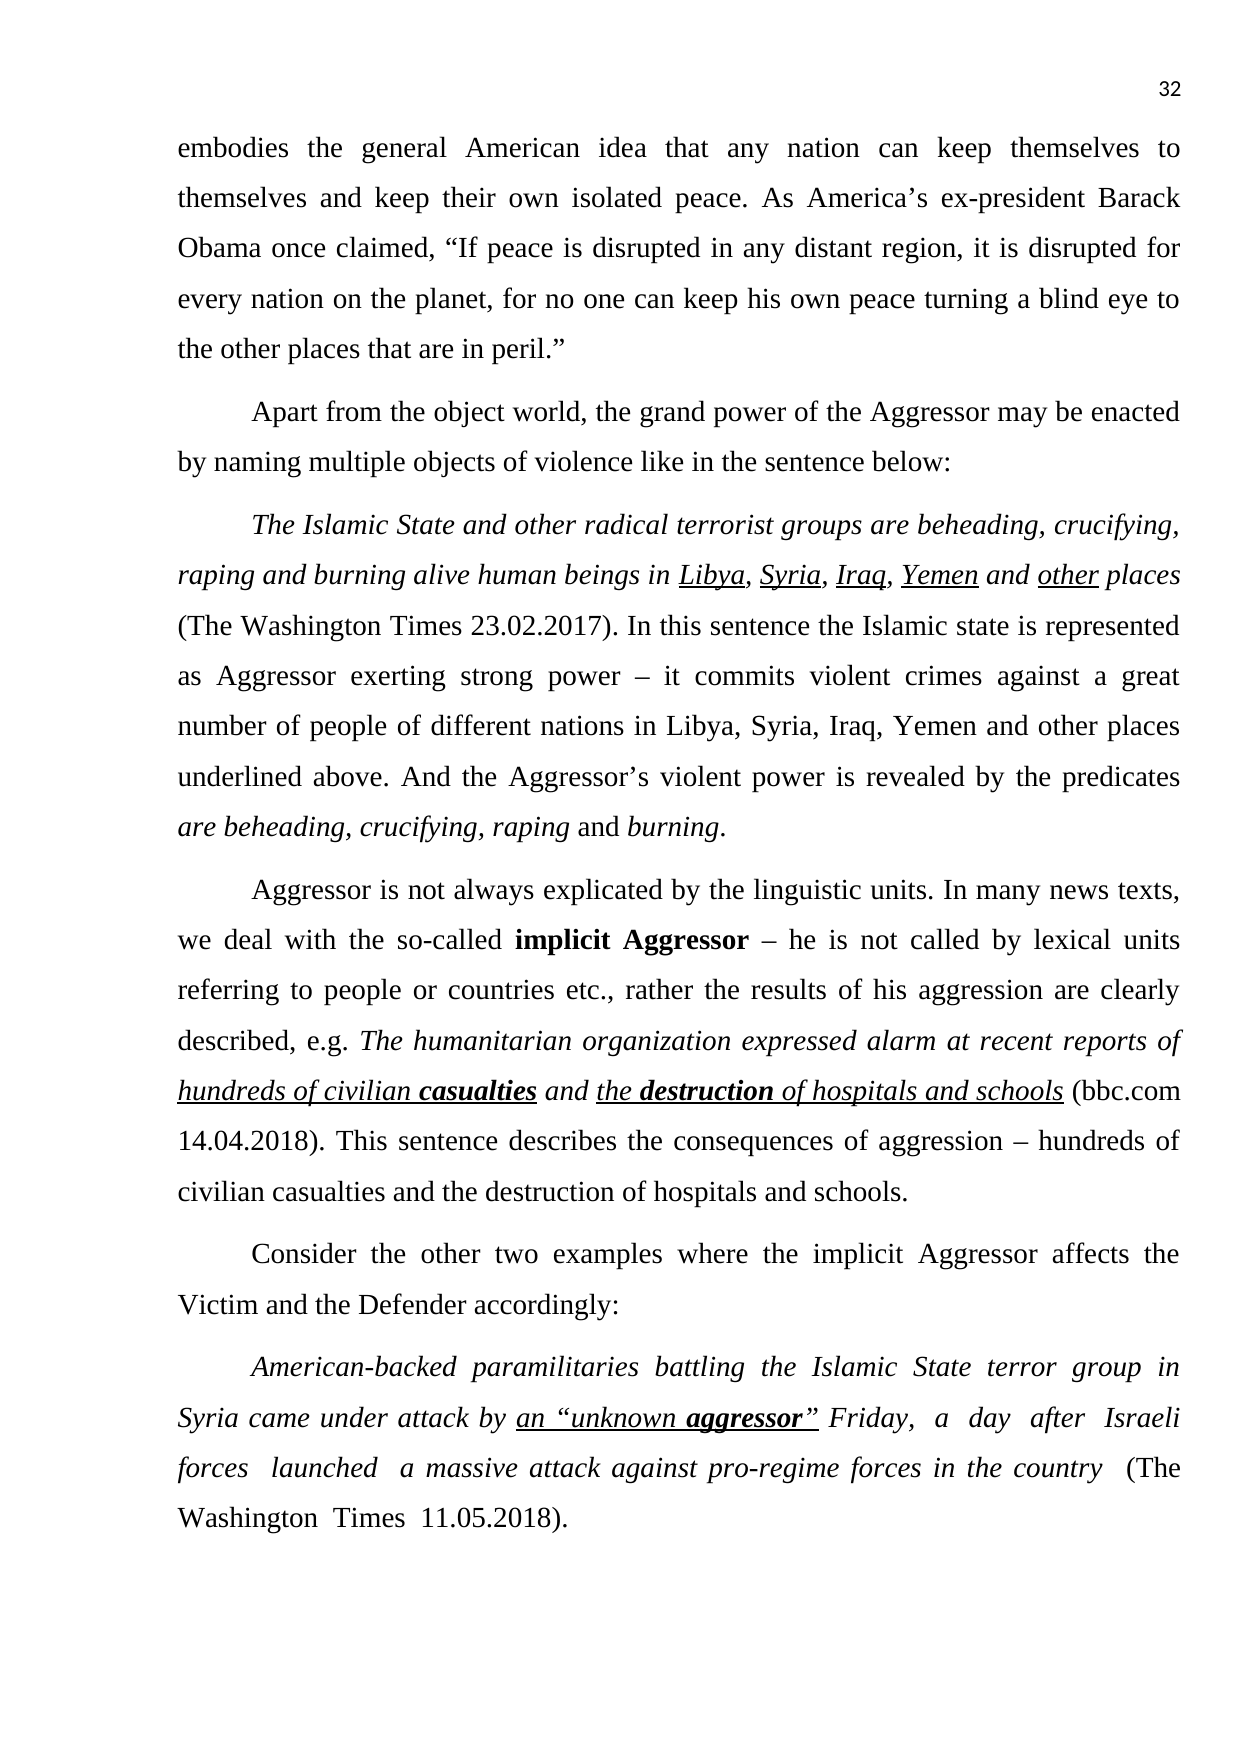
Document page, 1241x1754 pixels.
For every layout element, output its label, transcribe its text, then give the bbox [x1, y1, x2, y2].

text Apart from the object world, the grand power of the Aggressor may be enacted by naming multiple objects of violence like in the sentence below: [177, 394, 1181, 478]
text The Islamic State and other radical terrorist groups are beheading, crucifying, raping and burning alive human beings in Libya, Syria, Iraq, Yemen and other places (The Washington Times 23.02.2017). In this sentence the Islamic state is represented as Aggressor exerting strong power – it commits violent crimes against a great number of people of different nations in Libya, Syria, Iraq, Yemen and other places underlined above. And the Aggressor’s violent power is revealed by the predicates are beheading, crucifying, raping and burning. [177, 507, 1181, 842]
text Aggressor is not always explicated by the linguistic units. In many news texts, we deal with the so-called implicit Aggressor – he is not called by lexical units referring to people or countries etc., rather the results of his aggression are clearly described, e.g. The humanitarian organization expressed alarm at recent reports of hundreds of civilian casualties and the destruction of hospitals and schools (bbc.com 14.04.2018). This sentence describes the consequences of aggression – hundreds of civilian casualties and the destruction of hospitals and schools. [177, 872, 1181, 1207]
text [177, 130, 1181, 365]
text Consider the other two examples where the implicit Aggressor affects the Victim and the Defender accordingly: [177, 1236, 1181, 1320]
text American-backed paramilitaries battling the Islamic State terror group in Syria came under attack by an “unknown aggressor” Friday, a day after Israeli forces launched a massive attack against pro-regime forces in the country (The Washington Times 11.05.2018). [177, 1349, 1181, 1534]
